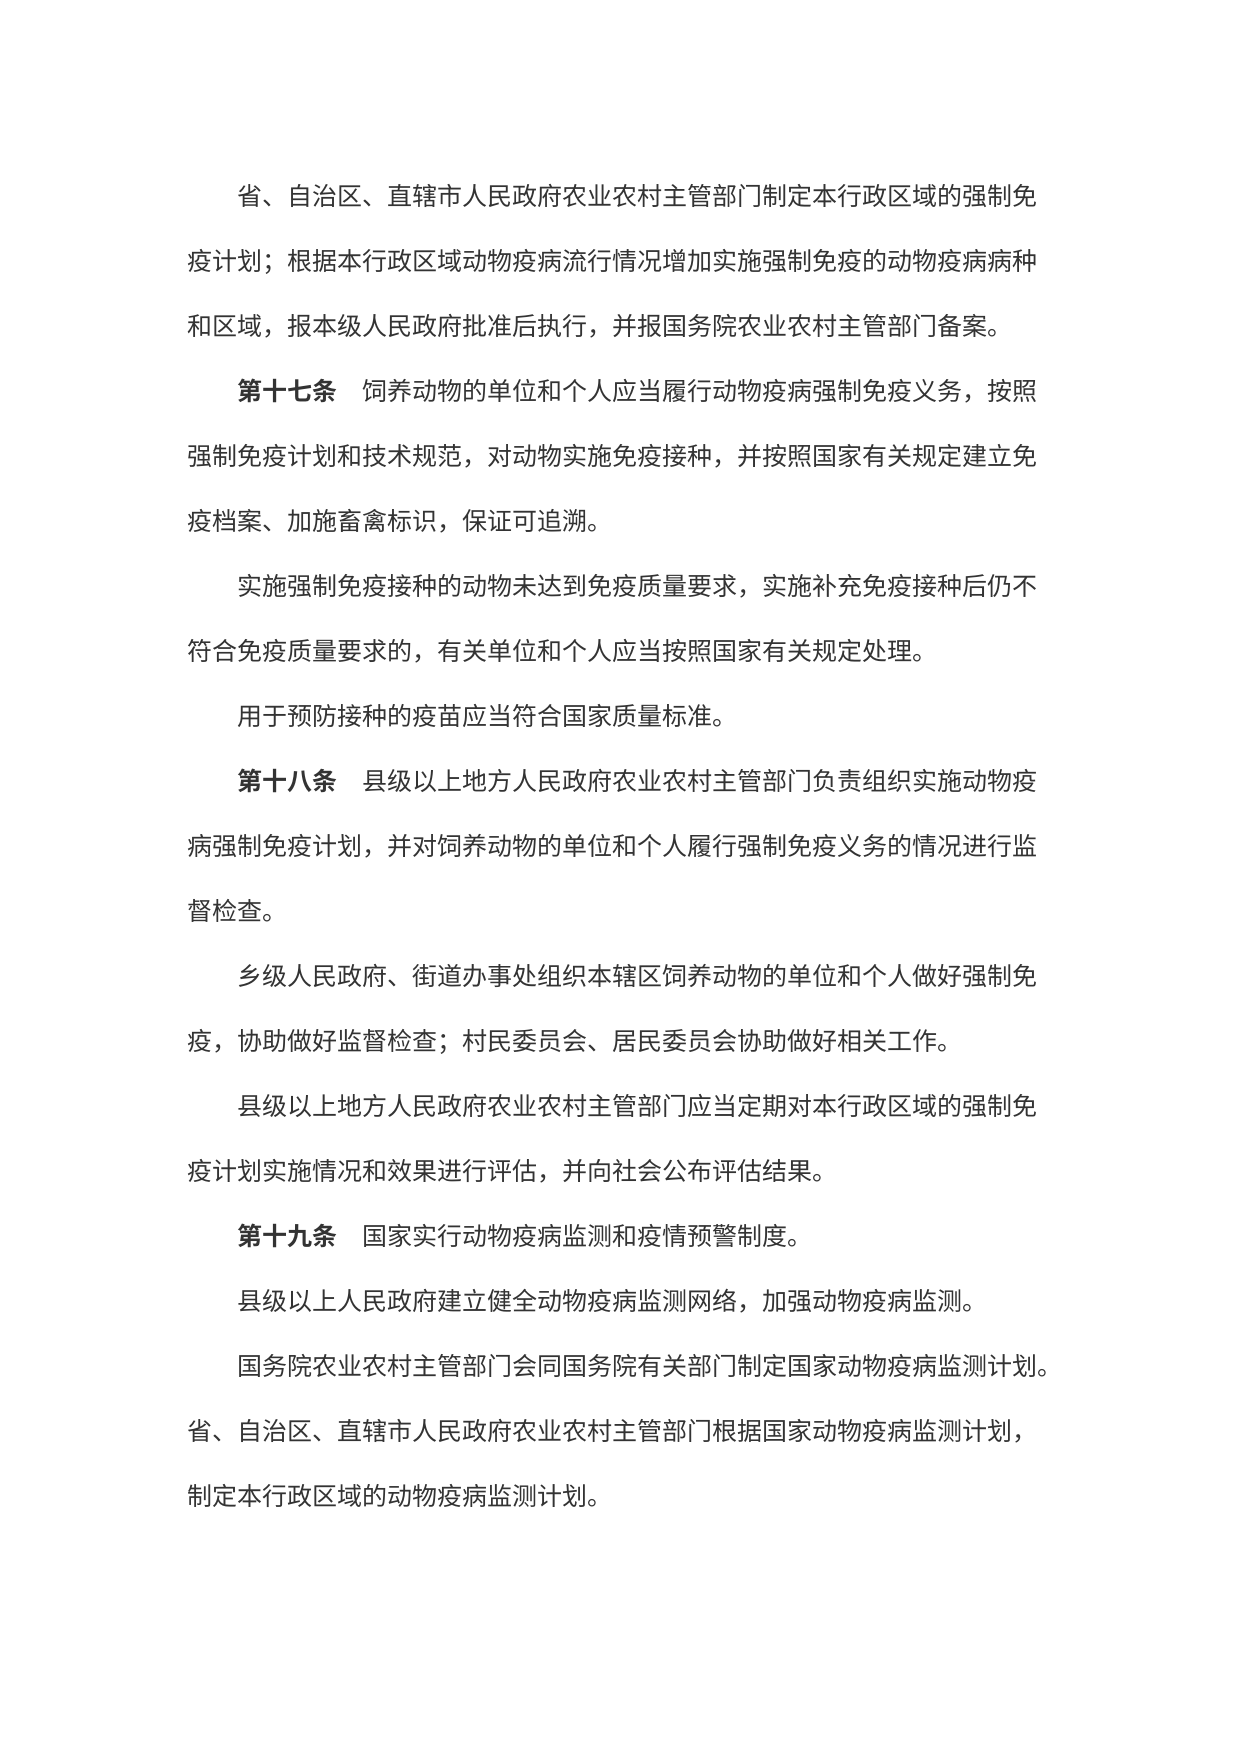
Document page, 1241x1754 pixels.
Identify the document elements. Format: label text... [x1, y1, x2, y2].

text 用于预防接种的疫苗应当符合国家质量标准。 [187, 682, 1053, 747]
text 县级以上地方人民政府农业农村主管部门应当定期对本行政区域的强制免疫计划实施情况和效果进行评估，并向社会公布评估结果。 [187, 1072, 1053, 1202]
text 实施强制免疫接种的动物未达到免疫质量要求，实施补充免疫接种后仍不符合免疫质量要求的，有关单位和个人应当按照国家有关规定处理。 [187, 552, 1053, 682]
text 省、自治区、直辖市人民政府农业农村主管部门制定本行政区域的强制免疫计划；根据本行政区域动物疫病流行情况增加实施强制免疫的动物疫病病种和区域，报本级人民政府批准后执行，并报国务院农业农村主管部门备案。 [187, 162, 1053, 357]
text 第十八条 县级以上地方人民政府农业农村主管部门负责组织实施动物疫病强制免疫计划，并对饲养动物的单位和个人履行强制免疫义务的情况进行监督检查。 [187, 747, 1053, 942]
text 第十七条 饲养动物的单位和个人应当履行动物疫病强制免疫义务，按照强制免疫计划和技术规范，对动物实施免疫接种，并按照国家有关规定建立免疫档案、加施畜禽标识，保证可追溯。 [187, 357, 1053, 552]
text 国务院农业农村主管部门会同国务院有关部门制定国家动物疫病监测计划。省、自治区、直辖市人民政府农业农村主管部门根据国家动物疫病监测计划，制定本行政区域的动物疫病监测计划。 [187, 1332, 1053, 1527]
text 县级以上人民政府建立健全动物疫病监测网络，加强动物疫病监测。 [187, 1267, 1053, 1332]
text 乡级人民政府、街道办事处组织本辖区饲养动物的单位和个人做好强制免疫，协助做好监督检查；村民委员会、居民委员会协助做好相关工作。 [187, 942, 1053, 1072]
text 第十九条 国家实行动物疫病监测和疫情预警制度。 [187, 1202, 1053, 1267]
